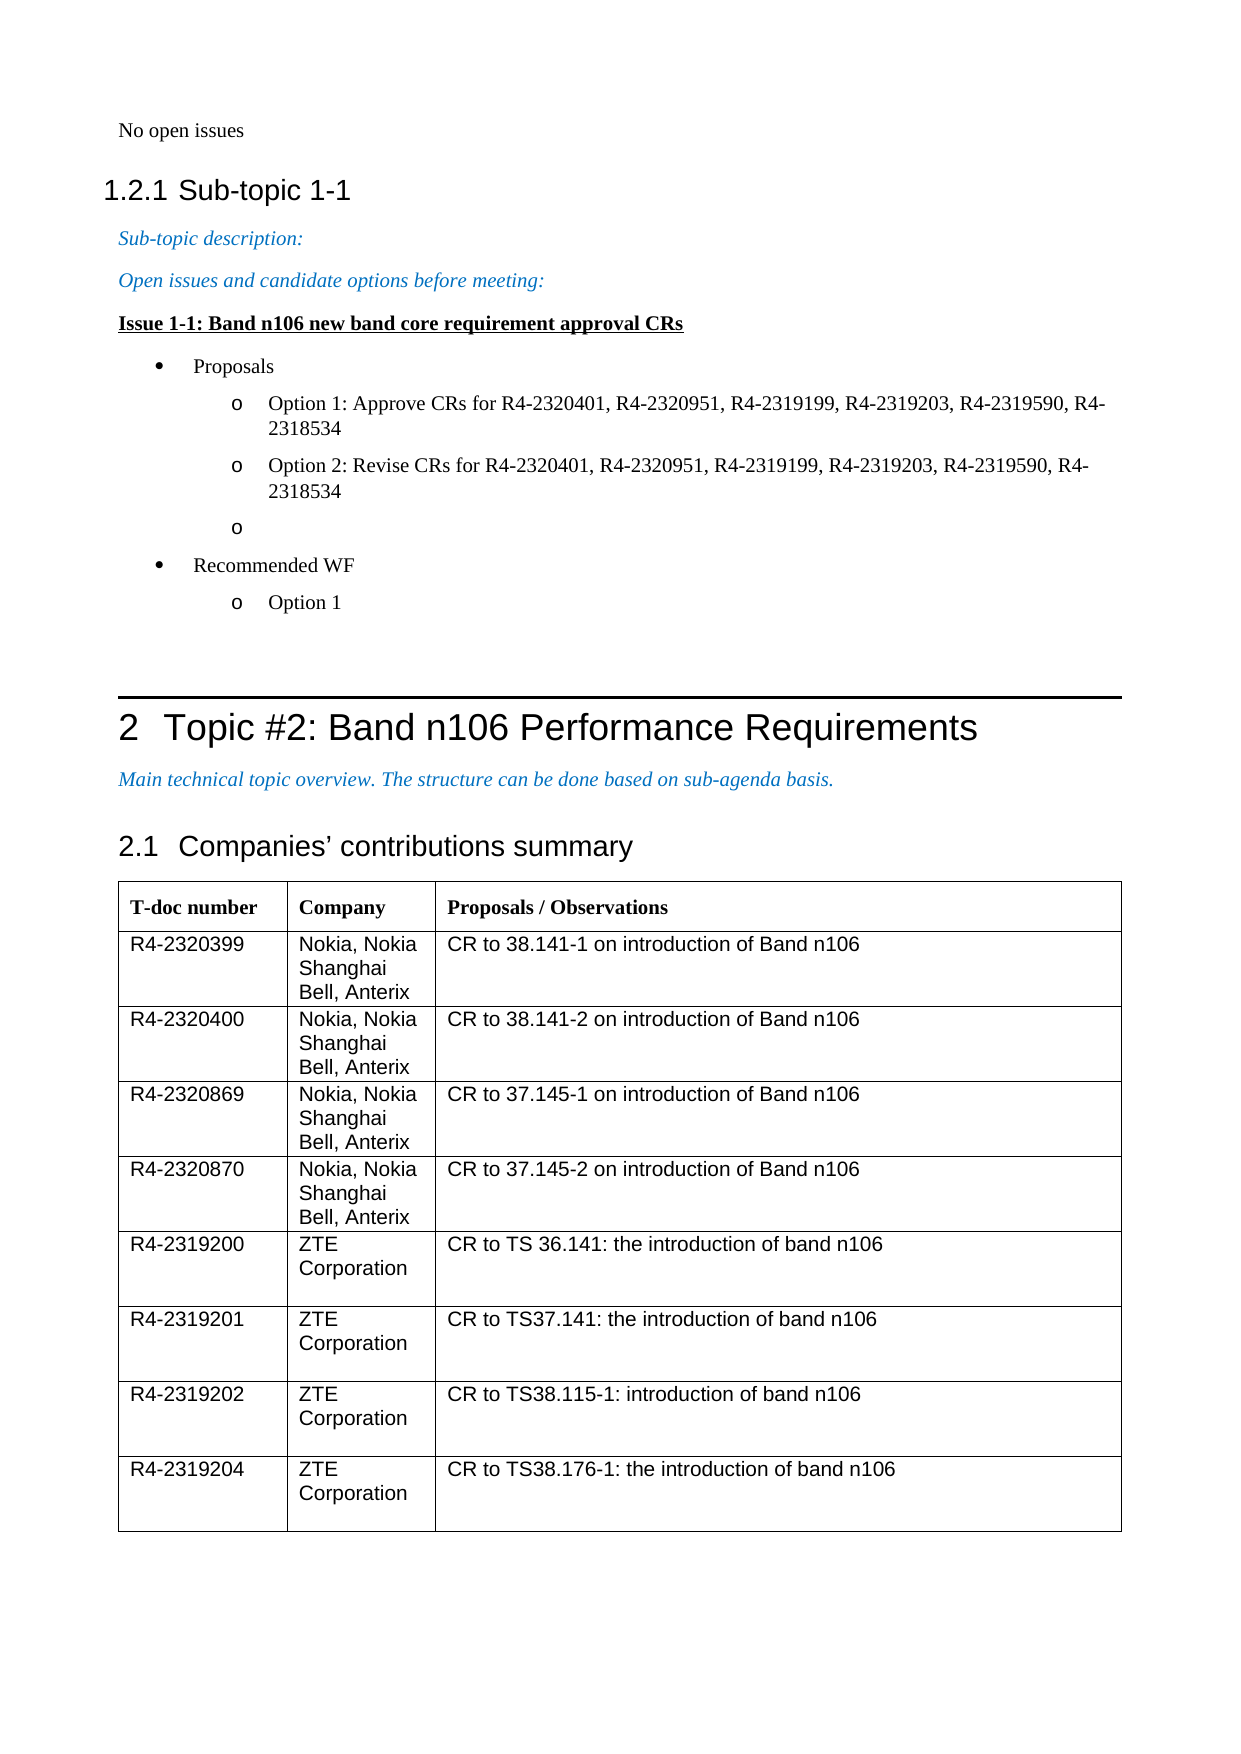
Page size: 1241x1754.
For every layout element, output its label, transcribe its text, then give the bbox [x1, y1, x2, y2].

list Proposals [156, 354, 1122, 378]
table_cell R4-2319200 [119, 1232, 287, 1306]
table_cell CR to 37.145-2 on introduction of Band n106 [436, 1157, 1121, 1231]
table_cell CR to 38.141-1 on introduction of Band n106 [436, 932, 1121, 1006]
table_cell R4-2320869 [119, 1082, 287, 1156]
subtitle Topic #2: Band n106 Performance Requirements [118, 699, 1122, 748]
text Open issues and candidate options before meeting: [118, 268, 1122, 292]
table_cell CR to 37.145-1 on introduction of Band n106 [436, 1082, 1121, 1156]
text Issue 1-1: Band n106 new band core requirement approval CRs [118, 311, 1122, 335]
table_header Company [288, 882, 435, 931]
table_cell ZTE Corporation [288, 1382, 435, 1456]
table_cell R4-2320400 [119, 1007, 287, 1081]
table_cell ZTE Corporation [288, 1307, 435, 1381]
list Recommended WF [156, 553, 1122, 577]
table_cell CR to TS37.141: the introduction of band n106 [436, 1307, 1121, 1381]
table_cell R4-2319201 [119, 1307, 287, 1381]
table_cell R4-2319204 [119, 1457, 287, 1531]
table_cell CR to TS 36.141: the introduction of band n106 [436, 1232, 1121, 1306]
text No open issues [118, 118, 1122, 142]
table_cell R4-2320870 [119, 1157, 287, 1231]
text Sub-topic description: [118, 226, 1122, 250]
subtitle Sub-topic 1-1 [103, 173, 1122, 207]
table_cell ZTE Corporation [288, 1232, 435, 1306]
table_cell CR to TS38.115-1: introduction of band n106 [436, 1382, 1121, 1456]
table_cell ZTE Corporation [288, 1457, 435, 1531]
text Main technical topic overview. The structure can be done based on sub-agenda basis. [118, 767, 1122, 791]
table_header T-doc number [119, 882, 287, 931]
table_cell Nokia, Nokia Shanghai Bell, Anterix [288, 1082, 435, 1156]
table_cell Nokia, Nokia Shanghai Bell, Anterix [288, 1007, 435, 1081]
list Option 2: Revise CRs for R4-2320401, R4-2320951, R4-2319199, R4-2319203, R4-2319590, R4-2318534 [231, 453, 1122, 503]
table_cell R4-2319202 [119, 1382, 287, 1456]
subtitle Companies’ contributions summary [118, 829, 1122, 862]
table_cell CR to TS38.176-1: the introduction of band n106 [436, 1457, 1121, 1531]
table_cell Nokia, Nokia Shanghai Bell, Anterix [288, 932, 435, 1006]
list Option 1: Approve CRs for R4-2320401, R4-2320951, R4-2319199, R4-2319203, R4-2319590, R4-2318534 [231, 391, 1122, 440]
table_cell CR to 38.141-2 on introduction of Band n106 [436, 1007, 1121, 1081]
table_cell R4-2320399 [119, 932, 287, 1006]
table_header Proposals / Observations [436, 882, 1121, 931]
table_cell Nokia, Nokia Shanghai Bell, Anterix [288, 1157, 435, 1231]
list Option 1 [231, 590, 1122, 616]
